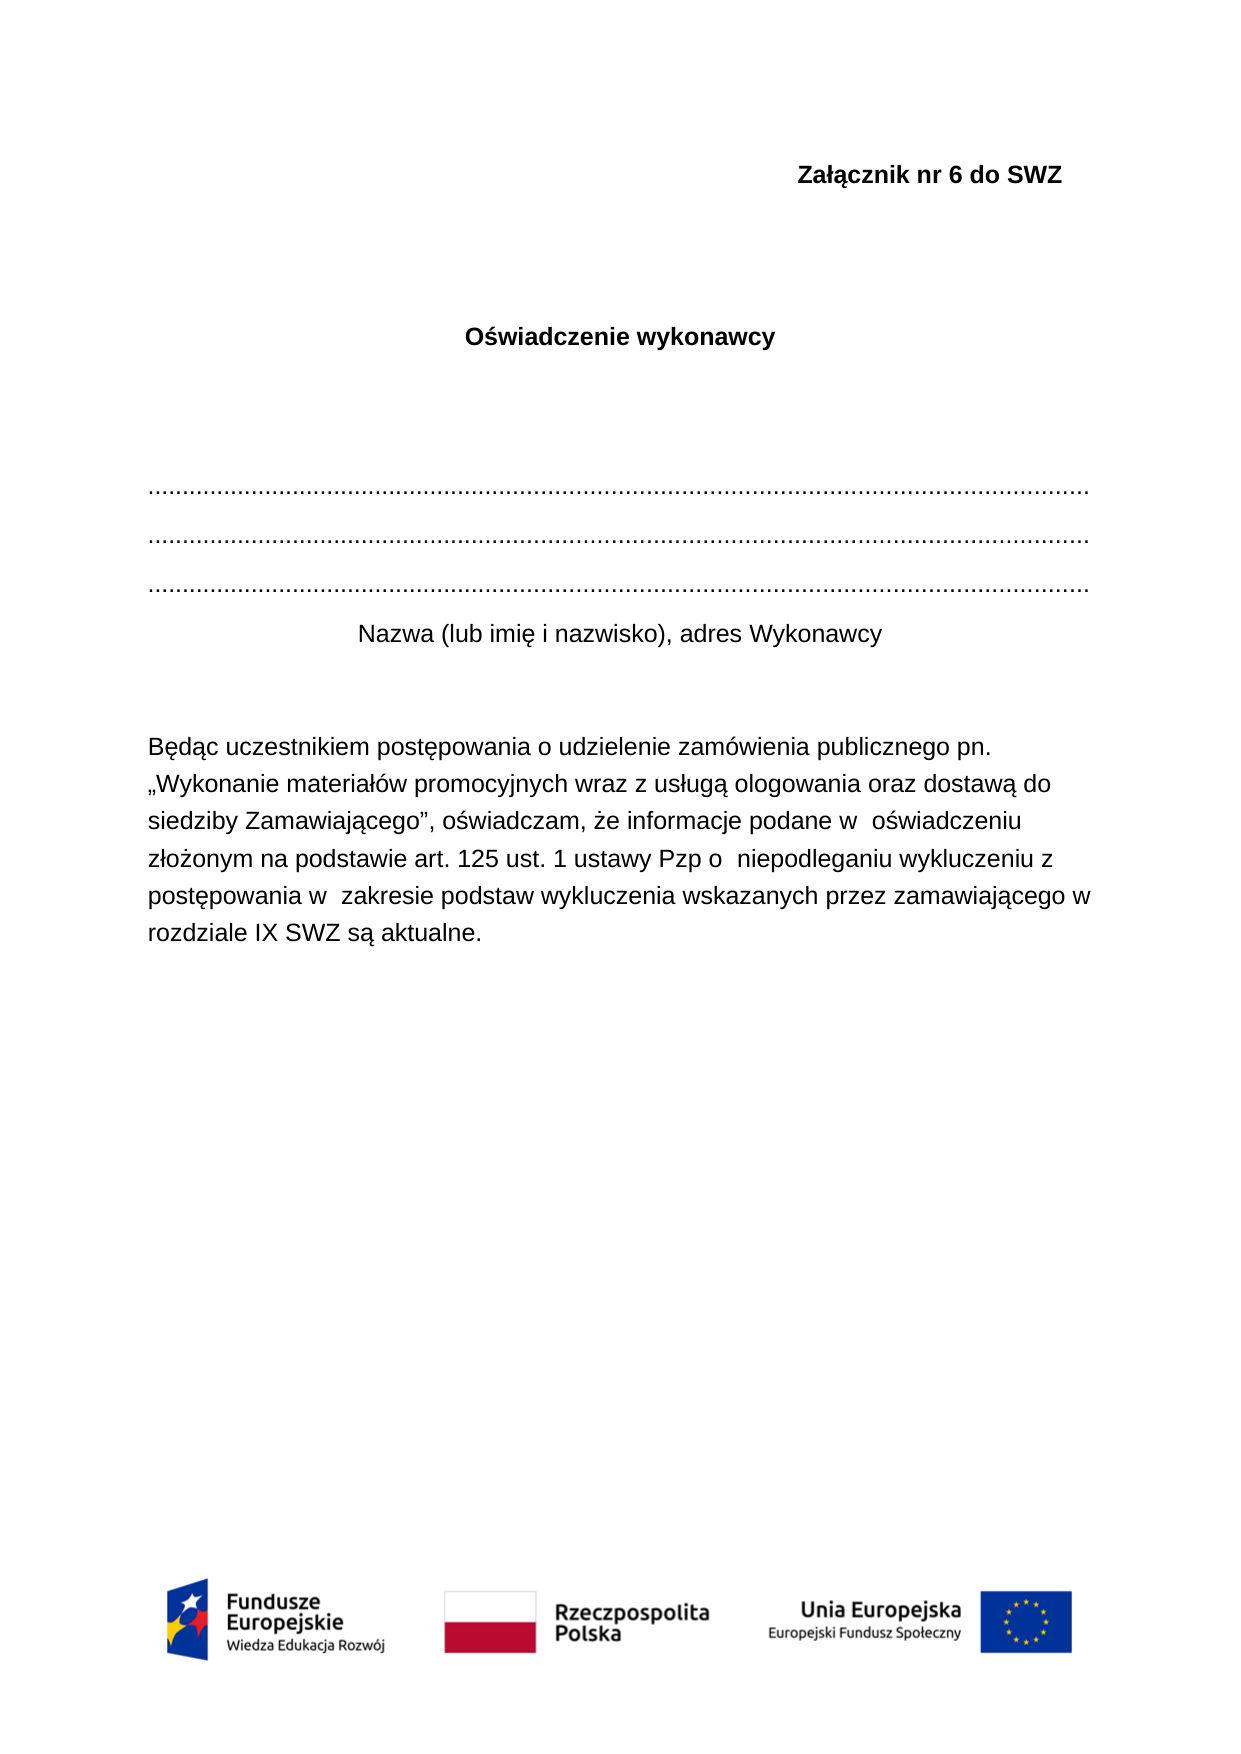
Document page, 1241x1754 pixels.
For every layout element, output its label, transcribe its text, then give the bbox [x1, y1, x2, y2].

text Będąc uczestnikiem postępowania o udzielenie zamówienia publicznego pn. „Wykonanie materiałów promocyjnych wraz z usługą ologowania oraz dostawą do siedziby Zamawiającego”, oświadczam, że informacje podane w oświadczeniu złożonym na podstawie art. 125 ust. 1 ustawy Pzp o niepodleganiu wykluczeniu z postępowania w zakresie podstaw wykluczenia wskazanych przez zamawiającego w rozdziale IX SWZ są aktualne. [148, 732, 1093, 947]
text Załącznik nr 6 do SWZ [148, 160, 1093, 189]
picture [147, 1558, 1092, 1681]
text Oświadczenie wykonawcy [148, 322, 1093, 351]
text Nazwa (lub imię i nazwisko), adres Wykonawcy [148, 619, 1093, 648]
